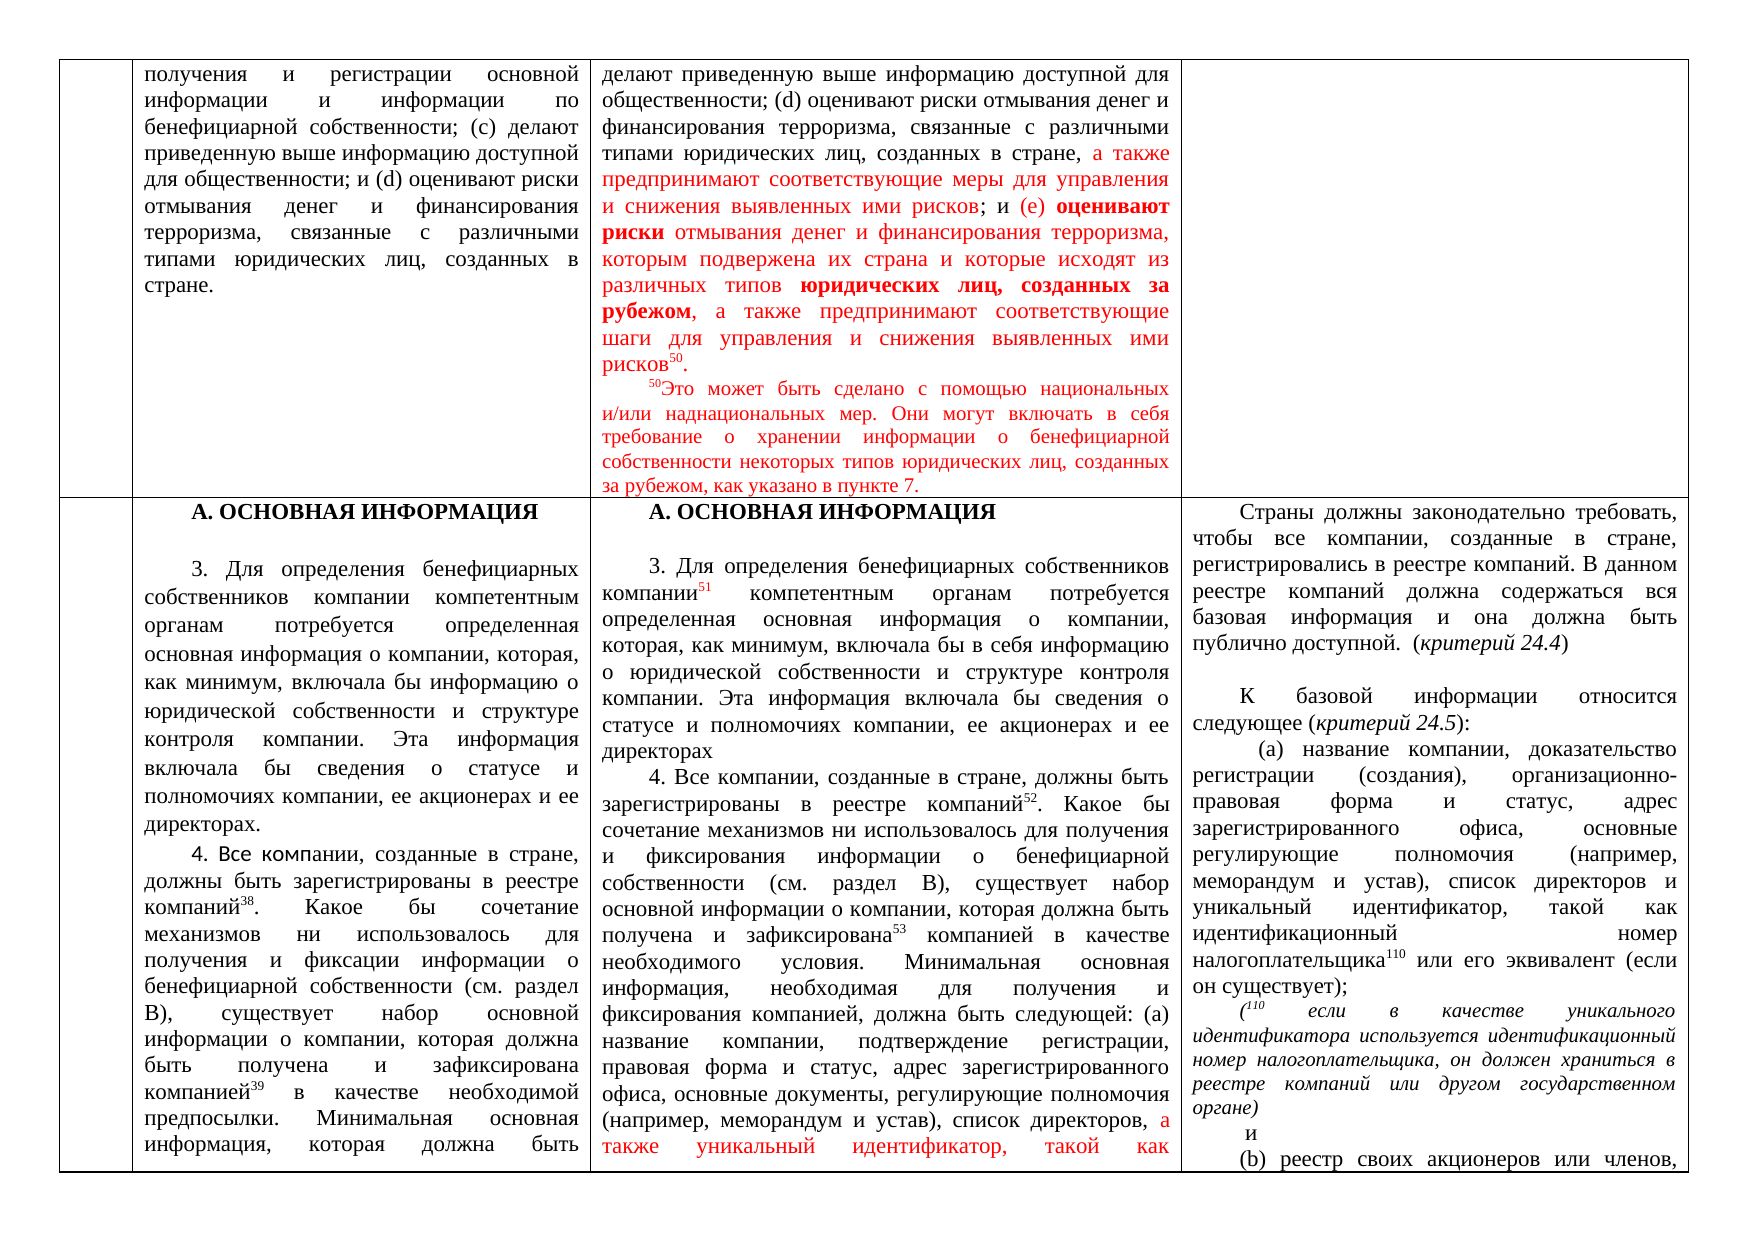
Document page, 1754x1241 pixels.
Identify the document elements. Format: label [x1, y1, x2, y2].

table_cell [591, 498, 1181, 1171]
table_cell [60, 498, 132, 1171]
table_cell [60, 60, 132, 497]
table_cell [1182, 498, 1688, 1171]
table_cell [1182, 60, 1688, 497]
table_cell [133, 498, 590, 1171]
table_cell [591, 60, 1181, 497]
table_cell [133, 60, 590, 497]
